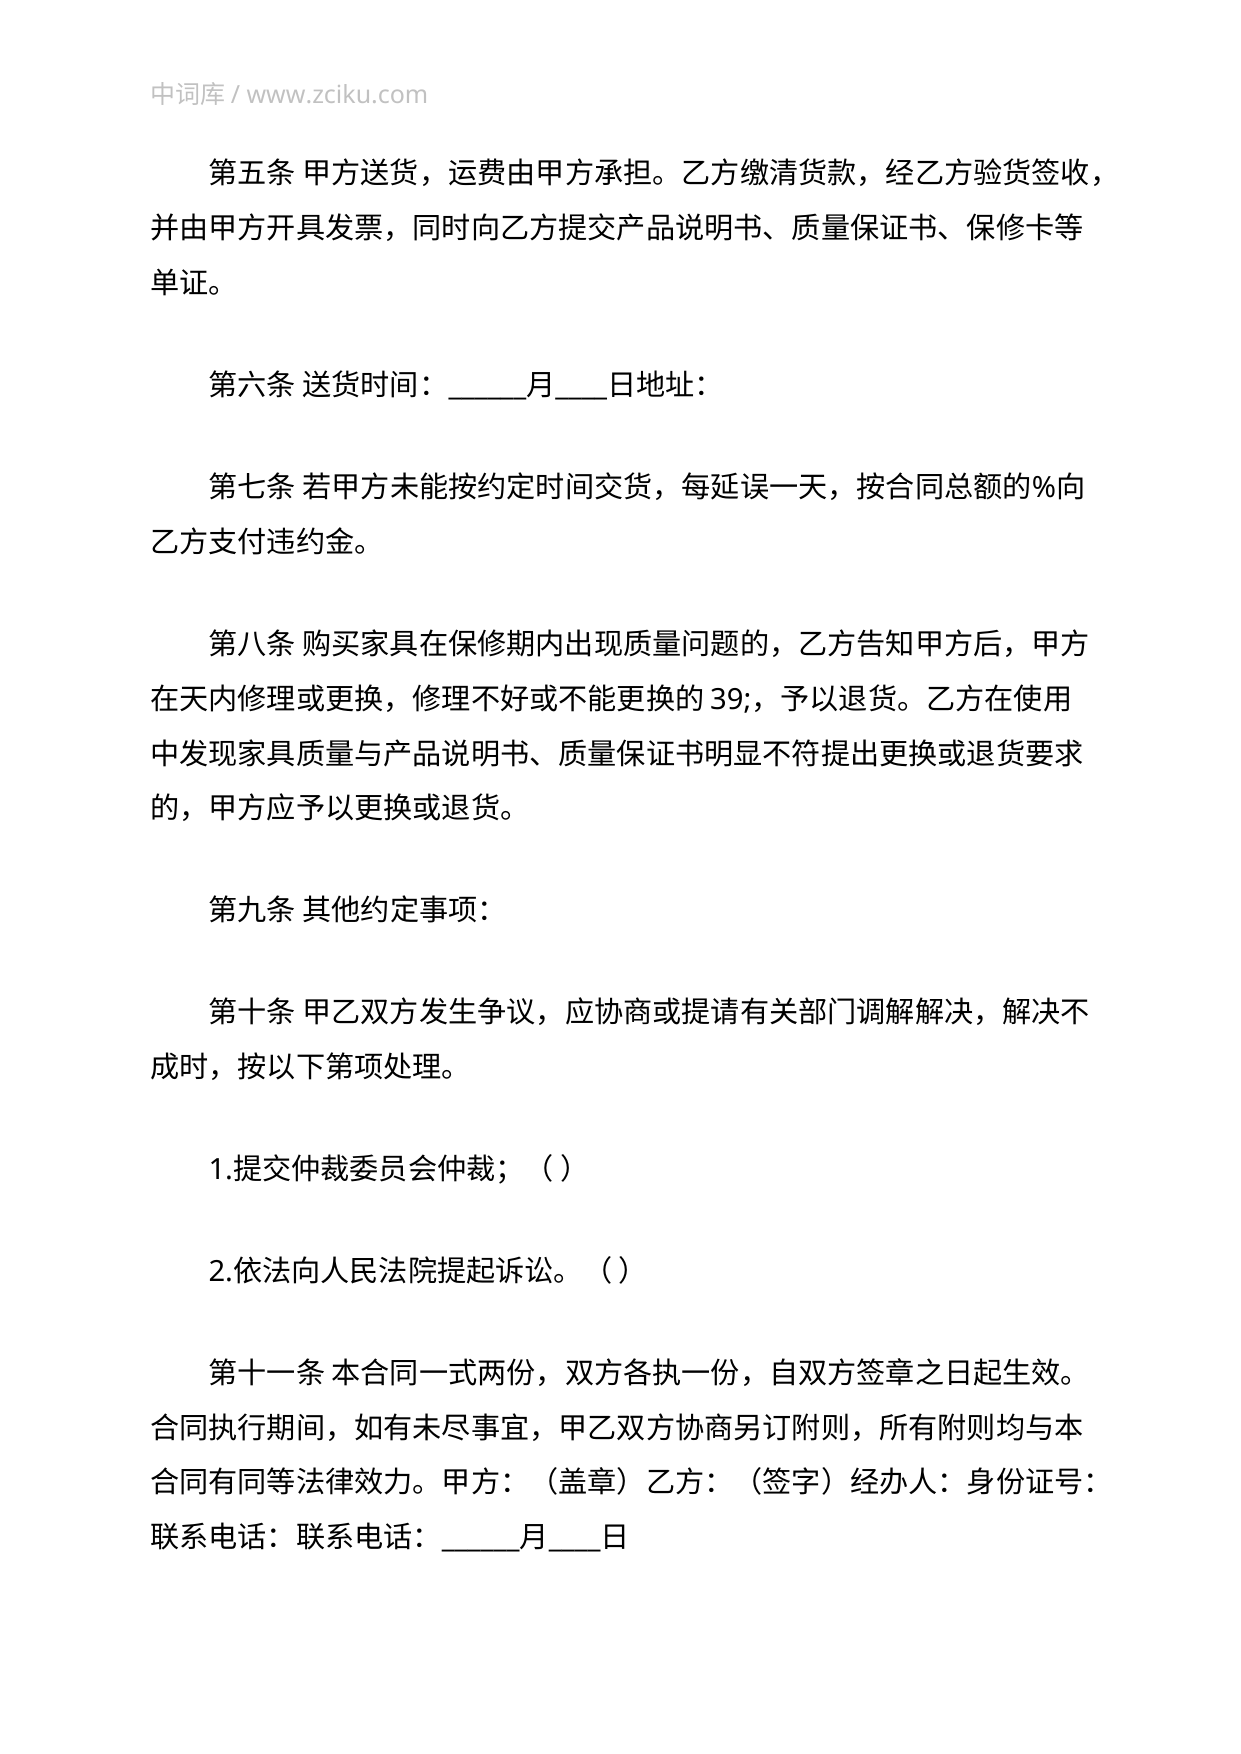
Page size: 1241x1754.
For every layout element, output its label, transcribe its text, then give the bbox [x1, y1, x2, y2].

text 第六条 送货时间：______月____日地址： [150, 362, 1090, 404]
text 第十条 甲乙双方发生争议，应协商或提请有关部门调解解决，解决不成时，按以下第项处理。 [150, 989, 1090, 1086]
text 第十一条 本合同一式两份，双方各执一份，自双方签章之日起生效。合同执行期间，如有未尽事宜，甲乙双方协商另订附则，所有附则均与本合同有同等法律效力。甲方：（盖章）乙方：（签字）经办人：身份证号：联系电话：联系电话：______月____日 [150, 1349, 1090, 1556]
text 第八条 购买家具在保修期内出现质量问题的，乙方告知甲方后，甲方在天内修理或更换，修理不好或不能更换的39;，予以退货。乙方在使用中发现家具质量与产品说明书、质量保证书明显不符提出更换或退货要求的，甲方应予以更换或退货。 [150, 620, 1090, 827]
text 第七条 若甲方未能按约定时间交货，每延误一天，按合同总额的%向乙方支付违约金。 [150, 463, 1090, 561]
text 第九条 其他约定事项： [150, 887, 1090, 929]
text 第五条 甲方送货，运费由甲方承担。乙方缴清货款，经乙方验货签收，并由甲方开具发票，同时向乙方提交产品说明书、质量保证书、保修卡等单证。 [150, 150, 1090, 302]
text 2.依法向人民法院提起诉讼。（ ） [150, 1247, 1090, 1290]
text 1.提交仲裁委员会仲裁；（ ） [150, 1145, 1090, 1188]
